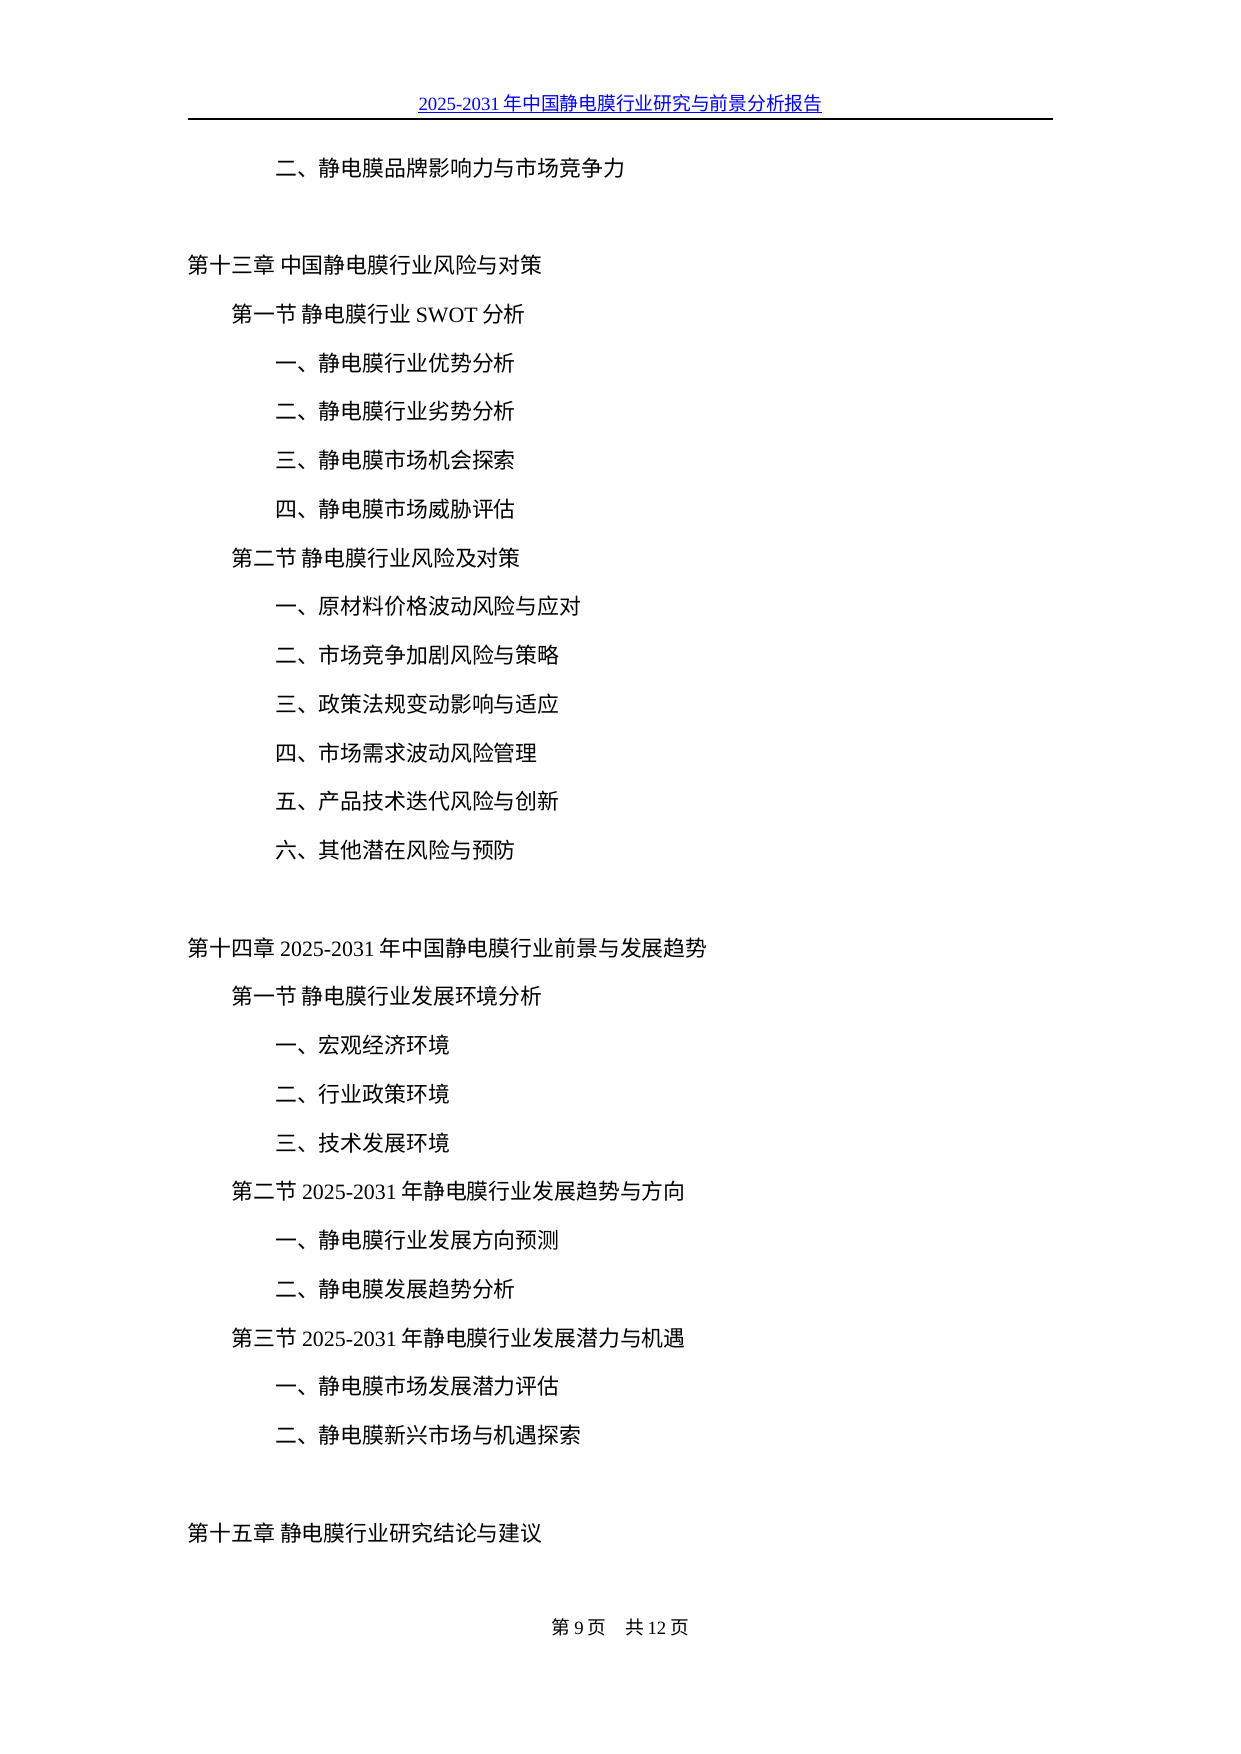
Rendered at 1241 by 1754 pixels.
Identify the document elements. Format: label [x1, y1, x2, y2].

text [187, 150, 1053, 1548]
